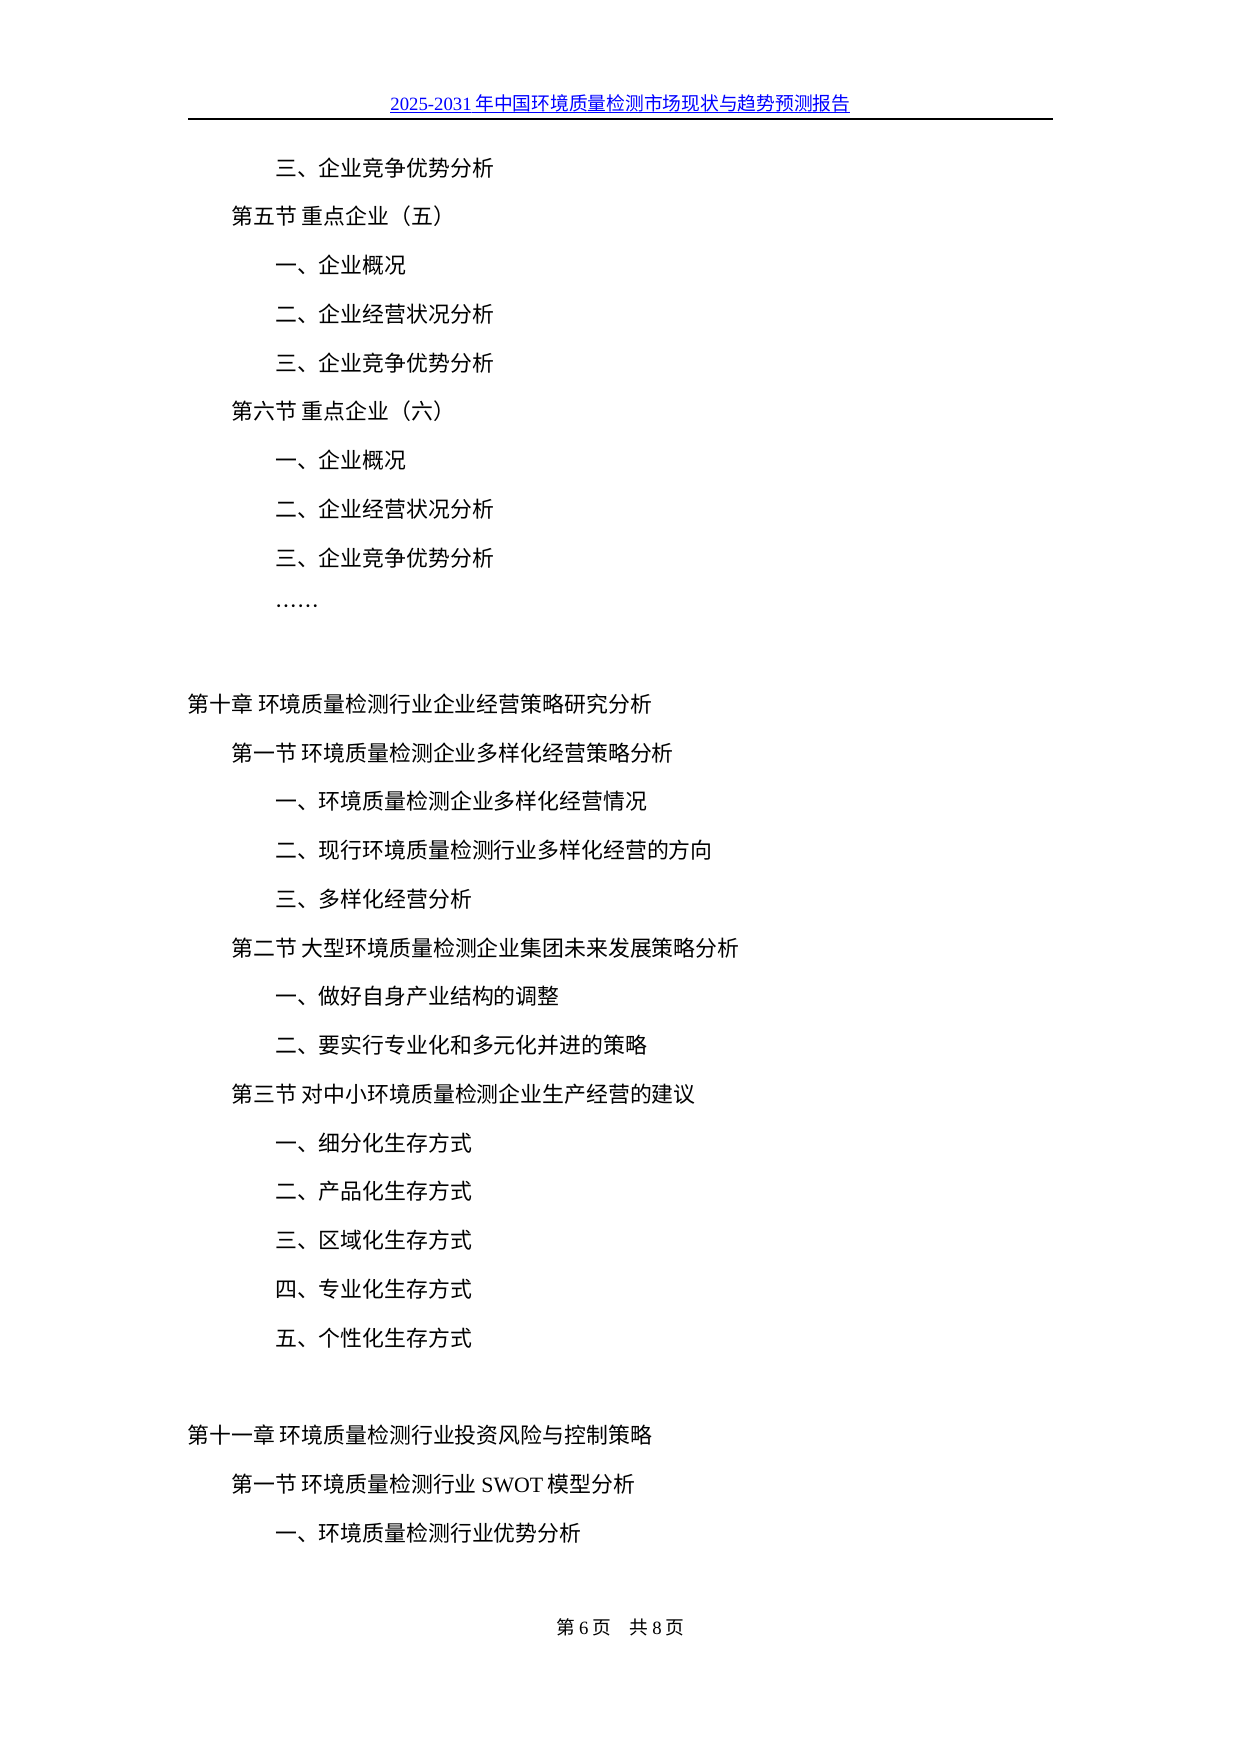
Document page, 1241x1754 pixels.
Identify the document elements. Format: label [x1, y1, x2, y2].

text [187, 150, 1053, 1548]
